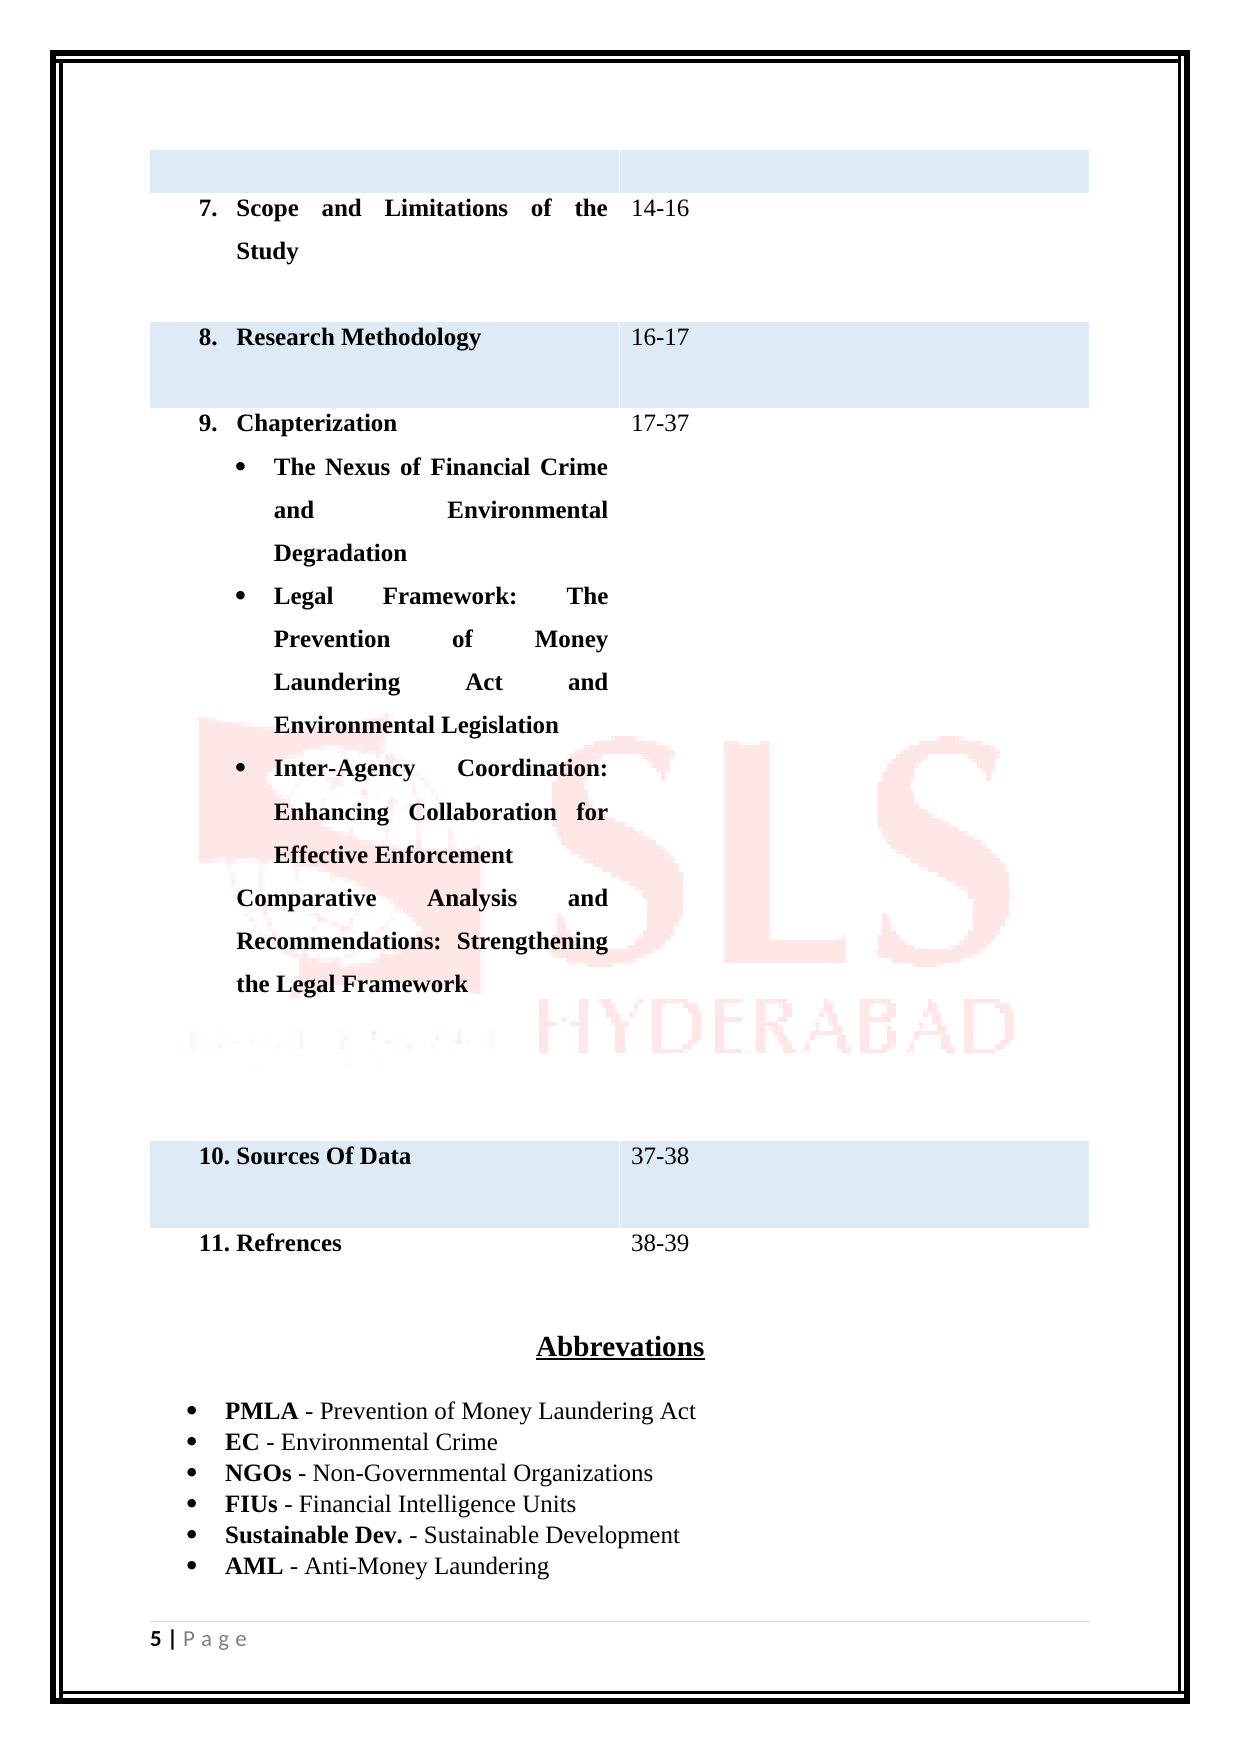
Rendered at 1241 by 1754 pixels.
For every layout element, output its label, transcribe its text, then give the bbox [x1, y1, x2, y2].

table_cell Sources Of Data [150, 1141, 619, 1228]
list Sustainable Dev. - Sustainable Development [187, 1520, 1090, 1549]
table_cell Chapterization The Nexus of Financial Crime and Environmental Degradation Legal Framework: The Prevention of Money Laundering Act and Environmental Legislation Inter-Agency Coordination: Enhancing Collaboration for Effective Enforcement Comparative Analysis and Recommendations: Strengthening the Legal Framework [150, 409, 619, 1141]
table_cell Refrences [150, 1228, 619, 1269]
table_cell Research Methodology [150, 322, 619, 408]
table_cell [150, 150, 619, 193]
table_cell 37-38 [620, 1141, 1089, 1228]
table_cell 13-14 [620, 150, 1089, 193]
list PMLA - Prevention of Money Laundering Act [187, 1396, 1090, 1425]
text Abbrevations [150, 1329, 1090, 1363]
list NGOs - Non-Governmental Organizations [187, 1458, 1090, 1487]
table_cell 38-39 [620, 1228, 1089, 1269]
table_cell Scope and Limitations of the Study [150, 193, 619, 322]
list EC - Environmental Crime [187, 1427, 1090, 1456]
table_cell 17-37 [620, 409, 1089, 1141]
list AML - Anti-Money Laundering [187, 1551, 1090, 1580]
table_cell 16-17 [620, 322, 1089, 408]
list FIUs - Financial Intelligence Units [187, 1489, 1090, 1518]
table_cell 14-16 [620, 193, 1089, 322]
